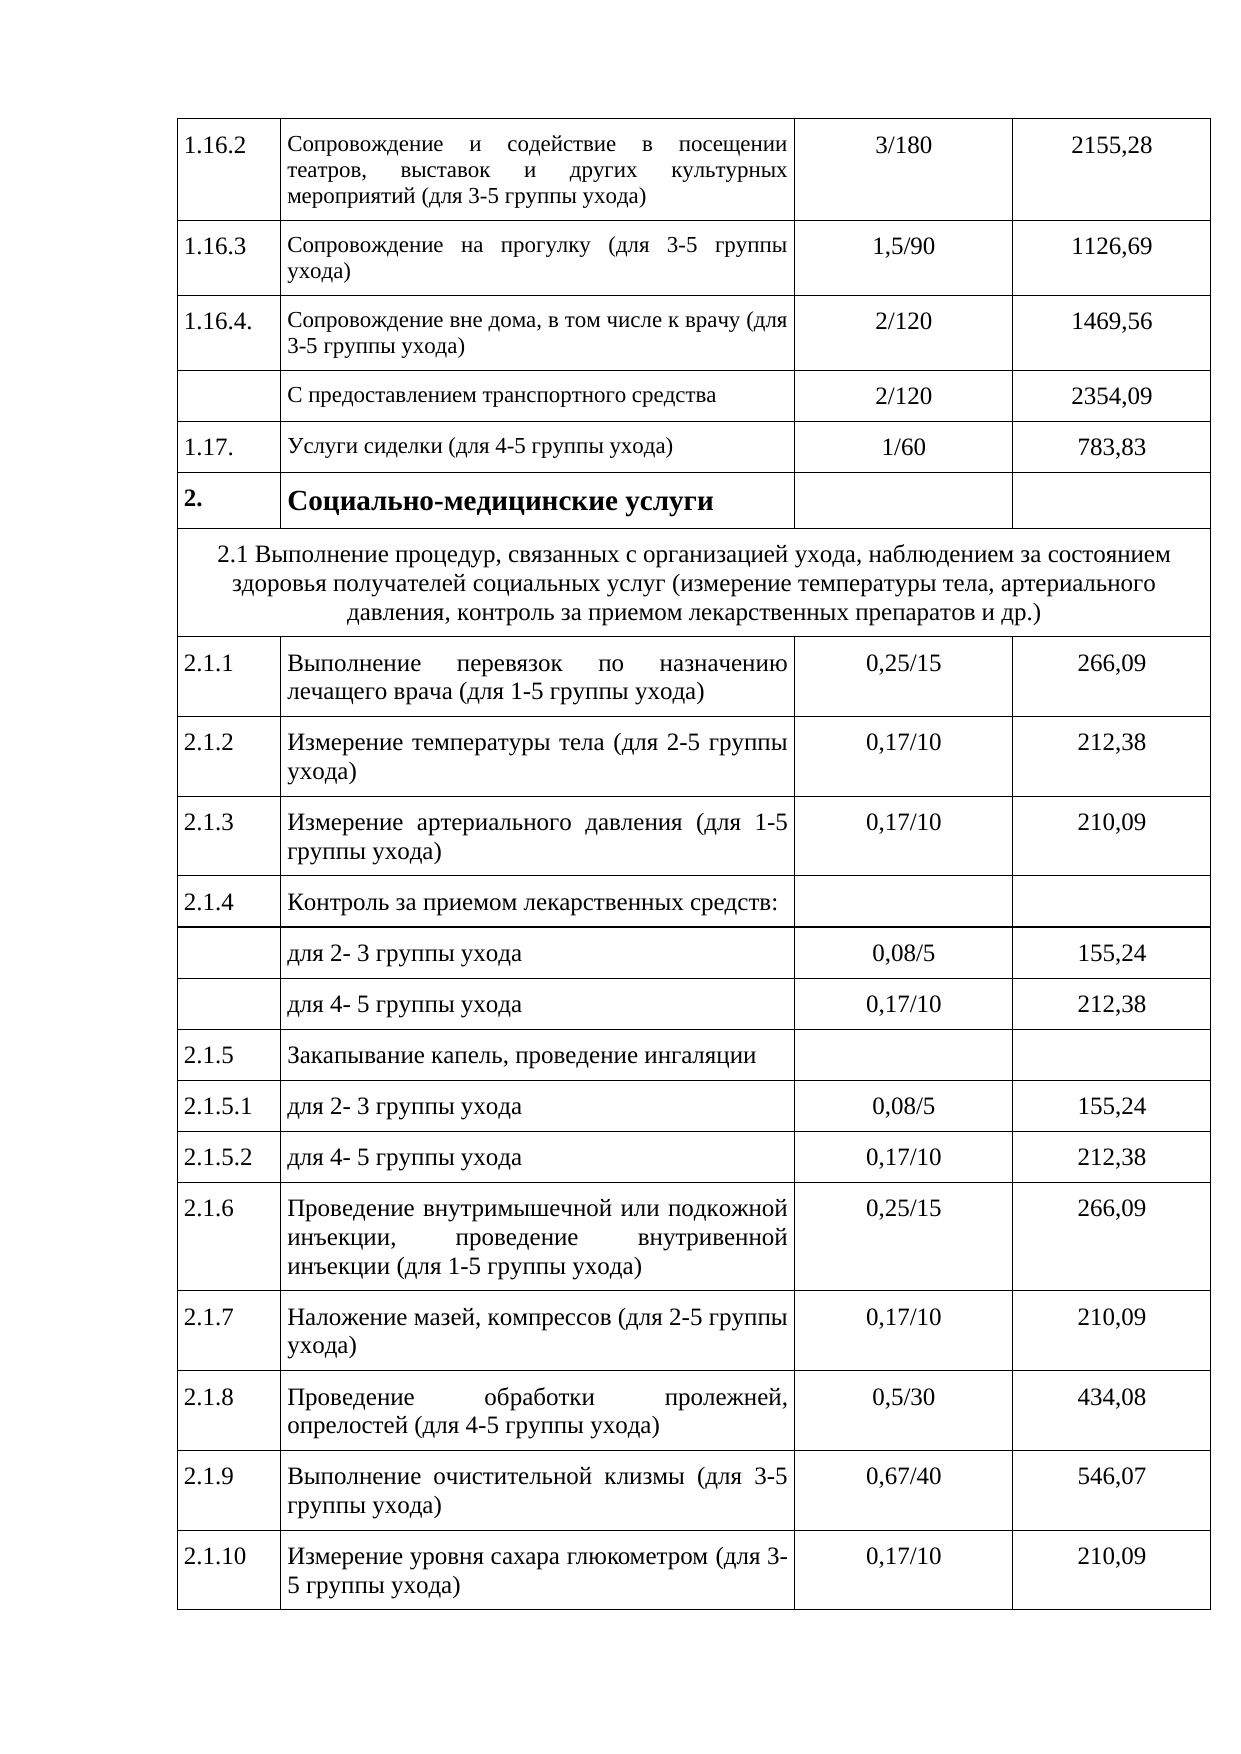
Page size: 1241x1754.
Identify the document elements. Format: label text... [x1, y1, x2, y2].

table_cell 783,83 [1013, 422, 1210, 472]
table_cell 2.1.7 [178, 1291, 280, 1370]
table_cell [1013, 473, 1210, 527]
table_cell 0,67/40 [795, 1451, 1012, 1529]
table_cell 210,09 [1013, 797, 1210, 875]
table_cell 0,08/5 [795, 1081, 1012, 1131]
table_cell 2.1.9 [178, 1451, 280, 1529]
table_cell 155,24 [1013, 928, 1210, 977]
table_cell С предоставлением транспортного средства [281, 371, 794, 421]
table_cell 1,5/90 [795, 221, 1012, 294]
table_cell Услуги сиделки (для 4-5 группы ухода) [281, 422, 794, 472]
table_cell 1.16.2 [178, 119, 280, 219]
table_cell 434,08 [1013, 1371, 1210, 1450]
table_cell 2.1.2 [178, 717, 280, 796]
table_cell 0,17/10 [795, 979, 1012, 1028]
table_cell 1.17. [178, 422, 280, 472]
table_cell 0,25/15 [795, 637, 1012, 716]
table_cell 2.1 Выполнение процедур, связанных с организацией ухода, наблюдением за состоянием здоровья получателей социальных услуг (измерение температуры тела, артериального давления, контроль за приемом лекарственных препаратов и др.) [178, 529, 1210, 636]
table_cell 546,07 [1013, 1451, 1210, 1529]
table_cell 212,38 [1013, 717, 1210, 796]
table_cell [795, 1030, 1012, 1079]
table_cell для 2- 3 группы ухода [281, 1081, 794, 1131]
table_cell для 2- 3 группы ухода [281, 928, 794, 977]
table_cell 266,09 [1013, 1183, 1210, 1290]
table_cell 0,5/30 [795, 1371, 1012, 1450]
table_cell 2.1.5 [178, 1030, 280, 1079]
table_cell 0,17/10 [795, 1132, 1012, 1182]
table_cell 0,17/10 [795, 1531, 1012, 1609]
table_cell 155,24 [1013, 1081, 1210, 1131]
table_cell 2.1.1 [178, 637, 280, 716]
table_cell Измерение уровня сахара глюкометром (для 3-5 группы ухода) [281, 1531, 794, 1609]
table_cell 210,09 [1013, 1291, 1210, 1370]
table_cell Наложение мазей, компрессов (для 2-5 группы ухода) [281, 1291, 794, 1370]
table_cell 2/120 [795, 371, 1012, 421]
table_cell 1.16.3 [178, 221, 280, 294]
table_cell Выполнение перевязок по назначению лечащего врача (для 1-5 группы ухода) [281, 637, 794, 716]
table_cell 212,38 [1013, 1132, 1210, 1182]
table_cell Проведение обработки пролежней, опрелостей (для 4-5 группы ухода) [281, 1371, 794, 1450]
table_cell 1469,56 [1013, 296, 1210, 369]
table_cell Проведение внутримышечной или подкожной инъекции, проведение внутривенной инъекции (для 1-5 группы ухода) [281, 1183, 794, 1290]
table_cell 1126,69 [1013, 221, 1210, 294]
table_cell для 4- 5 группы ухода [281, 979, 794, 1028]
table_cell для 4- 5 группы ухода [281, 1132, 794, 1182]
table_cell [178, 928, 280, 977]
table_cell Социально-медицинские услуги [281, 473, 794, 527]
table_cell 2.1.6 [178, 1183, 280, 1290]
table_cell 0,17/10 [795, 797, 1012, 875]
table_cell 0,17/10 [795, 717, 1012, 796]
table_cell Сопровождение вне дома, в том числе к врачу (для 3-5 группы ухода) [281, 296, 794, 369]
table_cell Измерение артериального давления (для 1-5 группы ухода) [281, 797, 794, 875]
table_cell [795, 473, 1012, 527]
table_cell Сопровождение и содействие в посещении театров, выставок и других культурных мероприятий (для 3-5 группы ухода) [281, 119, 794, 219]
table_cell 0,17/10 [795, 1291, 1012, 1370]
table_cell 2.1.8 [178, 1371, 280, 1450]
table_cell 0,25/15 [795, 1183, 1012, 1290]
table_cell 1/60 [795, 422, 1012, 472]
table_cell Сопровождение на прогулку (для 3-5 группы ухода) [281, 221, 794, 294]
table_cell [1013, 876, 1210, 926]
table_cell [795, 876, 1012, 926]
table_cell 2.1.5.1 [178, 1081, 280, 1131]
table_cell Измерение температуры тела (для 2-5 группы ухода) [281, 717, 794, 796]
table_cell 0,08/5 [795, 928, 1012, 977]
table_cell 2/120 [795, 296, 1012, 369]
table_cell Контроль за приемом лекарственных средств: [281, 876, 794, 926]
table_cell 2155,28 [1013, 119, 1210, 219]
table_cell 212,38 [1013, 979, 1210, 1028]
table_cell [1013, 1030, 1210, 1079]
table_cell 2.1.3 [178, 797, 280, 875]
table_cell 1.16.4. [178, 296, 280, 369]
table_cell Закапывание капель, проведение ингаляции [281, 1030, 794, 1079]
table_cell 2.1.10 [178, 1531, 280, 1609]
table_cell 2. [178, 473, 280, 527]
table_cell 266,09 [1013, 637, 1210, 716]
table_cell Выполнение очистительной клизмы (для 3-5 группы ухода) [281, 1451, 794, 1529]
table_cell 2.1.5.2 [178, 1132, 280, 1182]
table_cell 2.1.4 [178, 876, 280, 926]
table_cell [178, 371, 280, 421]
table_cell 210,09 [1013, 1531, 1210, 1609]
table_cell [178, 979, 280, 1028]
table_cell 2354,09 [1013, 371, 1210, 421]
table_cell 3/180 [795, 119, 1012, 219]
